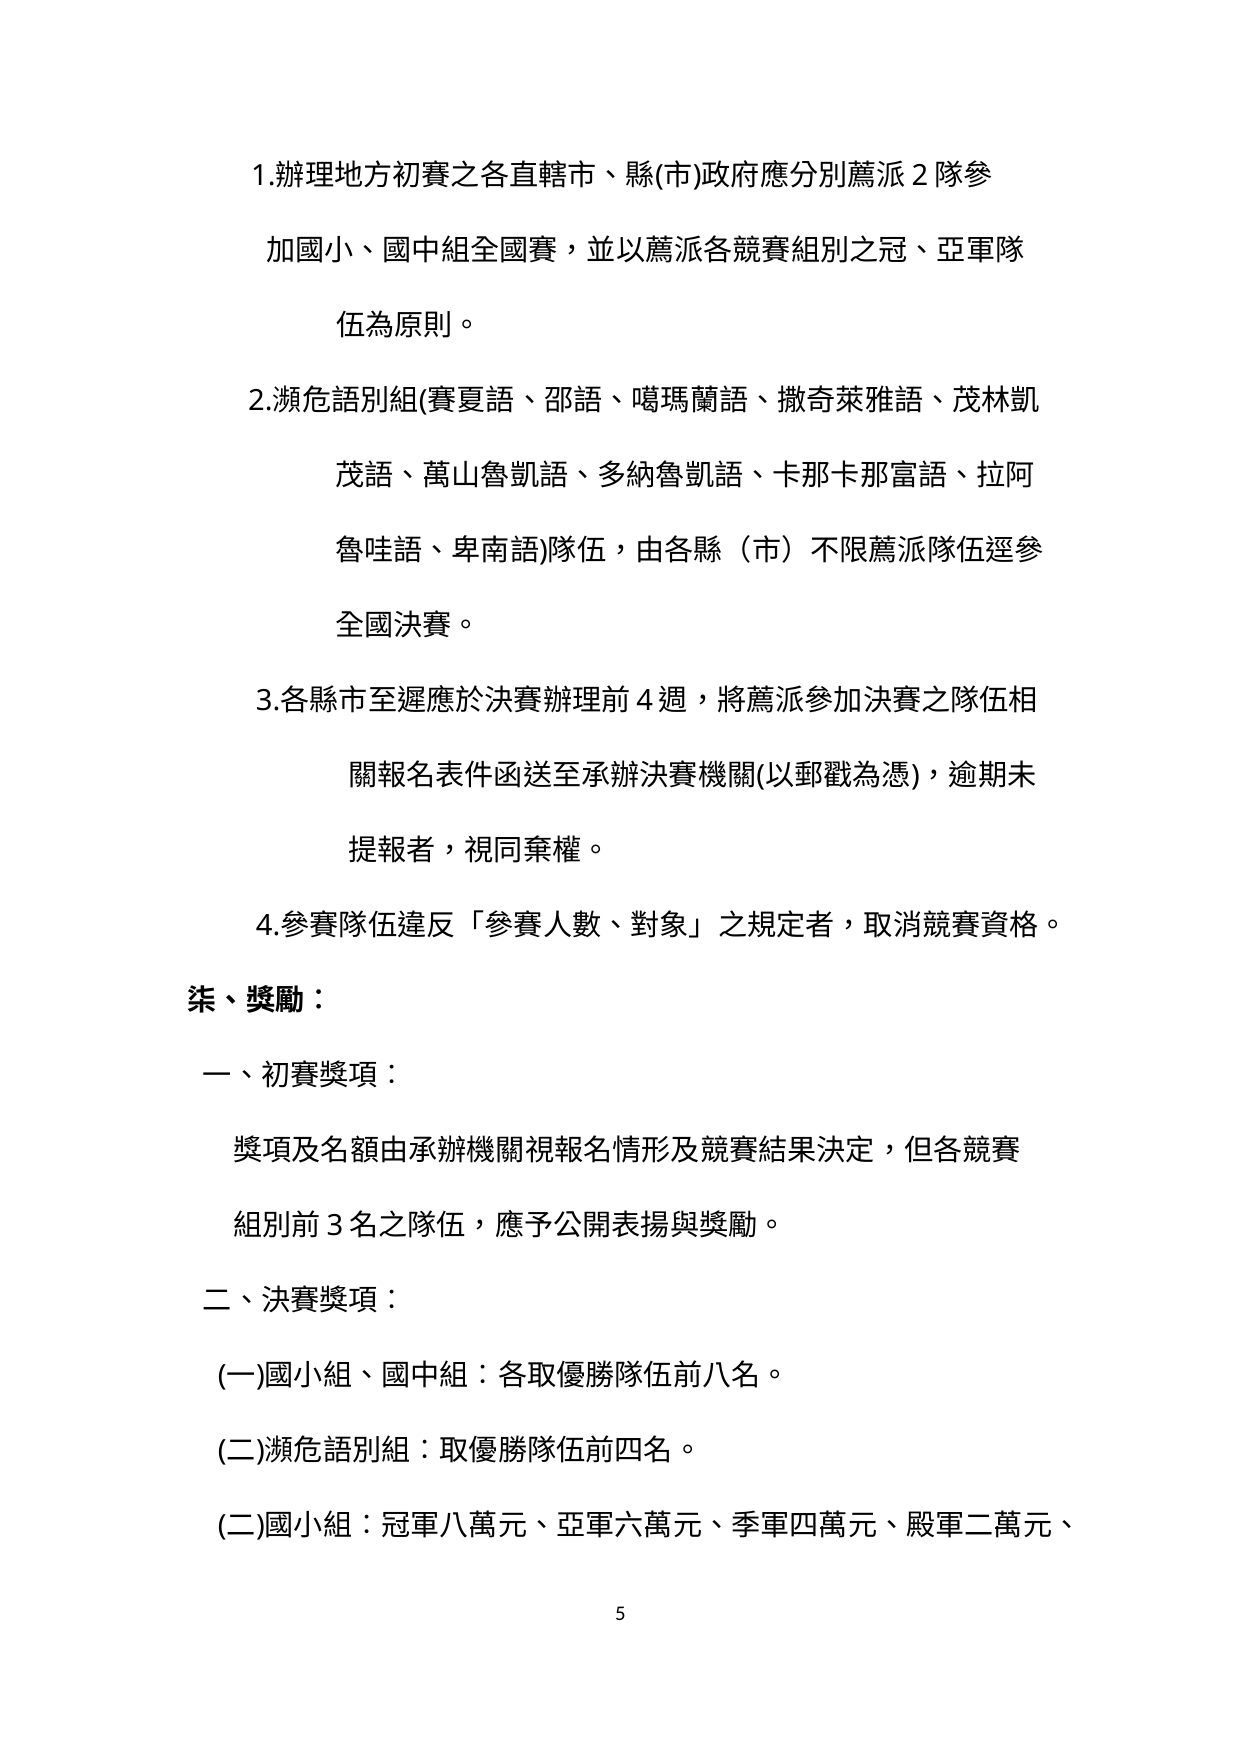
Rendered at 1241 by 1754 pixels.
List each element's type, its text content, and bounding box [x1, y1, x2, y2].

text 組別前3名之隊伍，應予公開表揚與獎勵。 [187, 1185, 1053, 1260]
text 柒、獎勵︰ [187, 960, 1053, 1035]
text 獎項及名額由承辦機關視報名情形及競賽結果決定，但各競賽 [187, 1110, 1053, 1185]
text 1.辦理地方初賽之各直轄市、縣(市)政府應分別薦派2隊參 [187, 135, 1053, 210]
text 一、初賽獎項︰ [187, 1035, 1053, 1110]
text (一)國小組、國中組︰各取優勝隊伍前八名。 [187, 1335, 1053, 1410]
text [187, 1485, 1053, 1560]
text (二)瀕危語別組︰取優勝隊伍前四名。 [187, 1410, 1053, 1485]
text 4.參賽隊伍違反「參賽人數、對象」之規定者，取消競賽資格。 [187, 885, 1053, 960]
text 加國小、國中組全國賽，並以薦派各競賽組別之冠、亞軍隊伍為原則。 [190, 210, 1053, 360]
text 二、決賽獎項︰ [187, 1260, 1053, 1335]
text 2.瀕危語別組(賽夏語、邵語、噶瑪蘭語、撒奇萊雅語、茂林凱茂語、萬山魯凱語、多納魯凱語、卡那卡那富語、拉阿魯哇語、卑南語)隊伍，由各縣（市）不限薦派隊伍逕參全國決賽。 [187, 360, 1053, 660]
text 3.各縣市至遲應於決賽辦理前4週，將薦派參加決賽之隊伍相關報名表件函送至承辦決賽機關(以郵戳為憑)，逾期未提報者，視同棄權。 [187, 660, 1053, 885]
